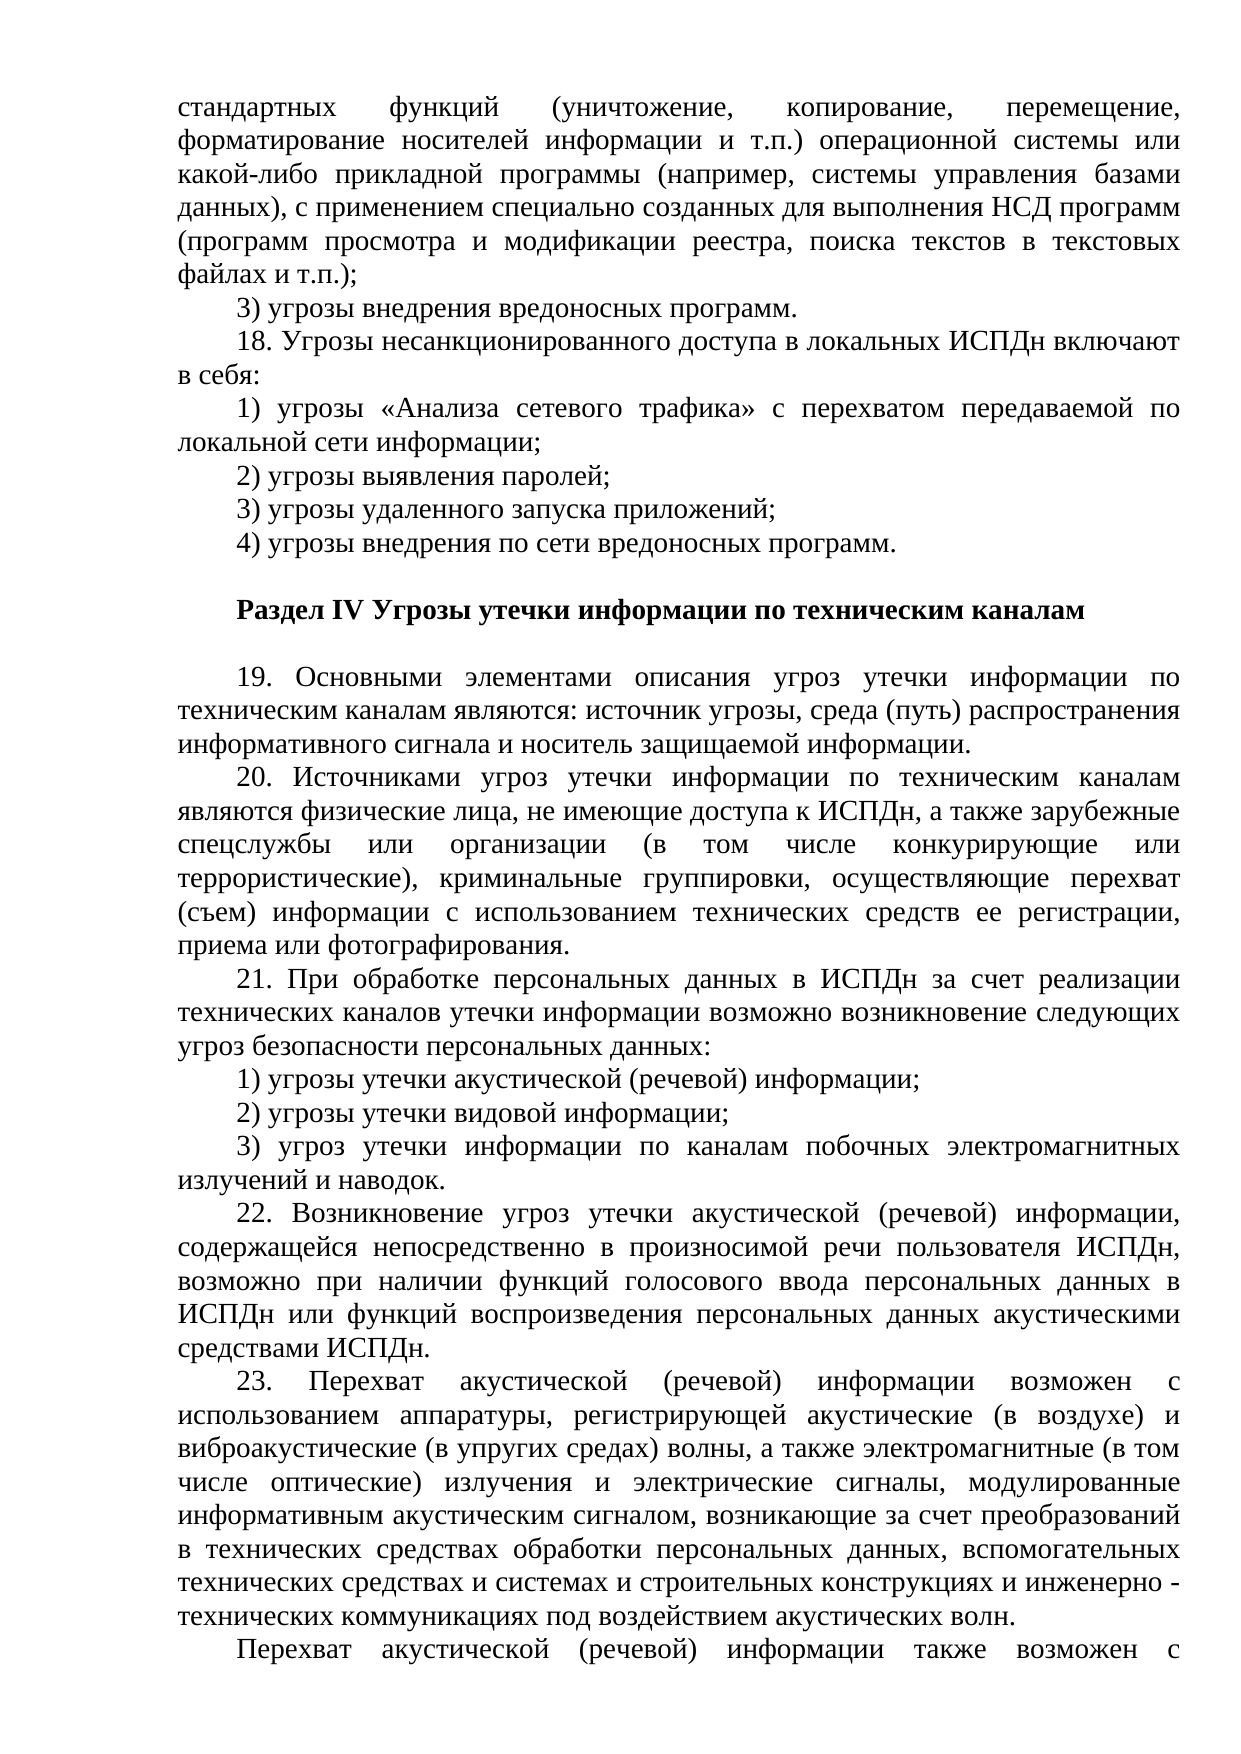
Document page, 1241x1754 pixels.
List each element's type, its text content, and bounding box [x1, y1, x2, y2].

text 22. Возникновение угроз утечки акустической (речевой) информации, содержащейся непосредственно в произносимой речи пользователя ИСПДн, возможно при наличии функций голосового ввода персональных данных в ИСПДн или функций воспроизведения персональных данных акустическими средствами ИСПДн. [177, 1196, 1181, 1363]
text 3) угрозы удаленного запуска приложений; [177, 491, 1181, 525]
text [177, 89, 1181, 290]
text 1) угрозы утечки акустической (речевой) информации; [177, 1061, 1181, 1095]
text 3) угроз утечки информации по каналам побочных электромагнитных излучений и наводок. [177, 1128, 1181, 1196]
text 18. Угрозы несанкционированного доступа в локальных ИСПДн включают в себя: [177, 323, 1181, 391]
text 23. Перехват акустической (речевой) информации возможен с использованием аппаратуры, регистрирующей акустические (в воздухе) и виброакустические (в упругих средах) волны, а также электромагнитные (в том числе оптические) излучения и электрические сигналы, модулированные информативным акустическим сигналом, возникающие за счет преобразований в технических средствах обработки персональных данных, вспомогательных технических средствах и системах и строительных конструкциях и инженерно - технических коммуникациях под воздействием акустических волн. [177, 1363, 1181, 1632]
text 19. Основными элементами описания угроз утечки информации по техническим каналам являются: источник угрозы, среда (путь) распространения информативного сигнала и носитель защищаемой информации. [177, 659, 1181, 759]
text 2) угрозы утечки видовой информации; [177, 1095, 1181, 1128]
text 21. При обработке персональных данных в ИСПДн за счет реализации технических каналов утечки информации возможно возникновение следующих угроз безопасности персональных данных: [177, 961, 1181, 1061]
text 3) угрозы внедрения вредоносных программ. [177, 290, 1181, 323]
text 20. Источниками угроз утечки информации по техническим каналам являются физические лица, не имеющие доступа к ИСПДн, а также зарубежные спецслужбы или организации (в том числе конкурирующие или террористические), криминальные группировки, осуществляющие перехват (съем) информации с использованием технических средств ее регистрации, приема или фотографирования. [177, 759, 1181, 961]
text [177, 1632, 1181, 1665]
text 2) угрозы выявления паролей; [177, 458, 1181, 491]
text Раздел IV Угрозы утечки информации по техническим каналам [177, 592, 1181, 625]
text 4) угрозы внедрения по сети вредоносных программ. [177, 525, 1181, 558]
text 1) угрозы «Анализа сетевого трафика» с перехватом передаваемой по локальной сети информации; [177, 391, 1181, 458]
